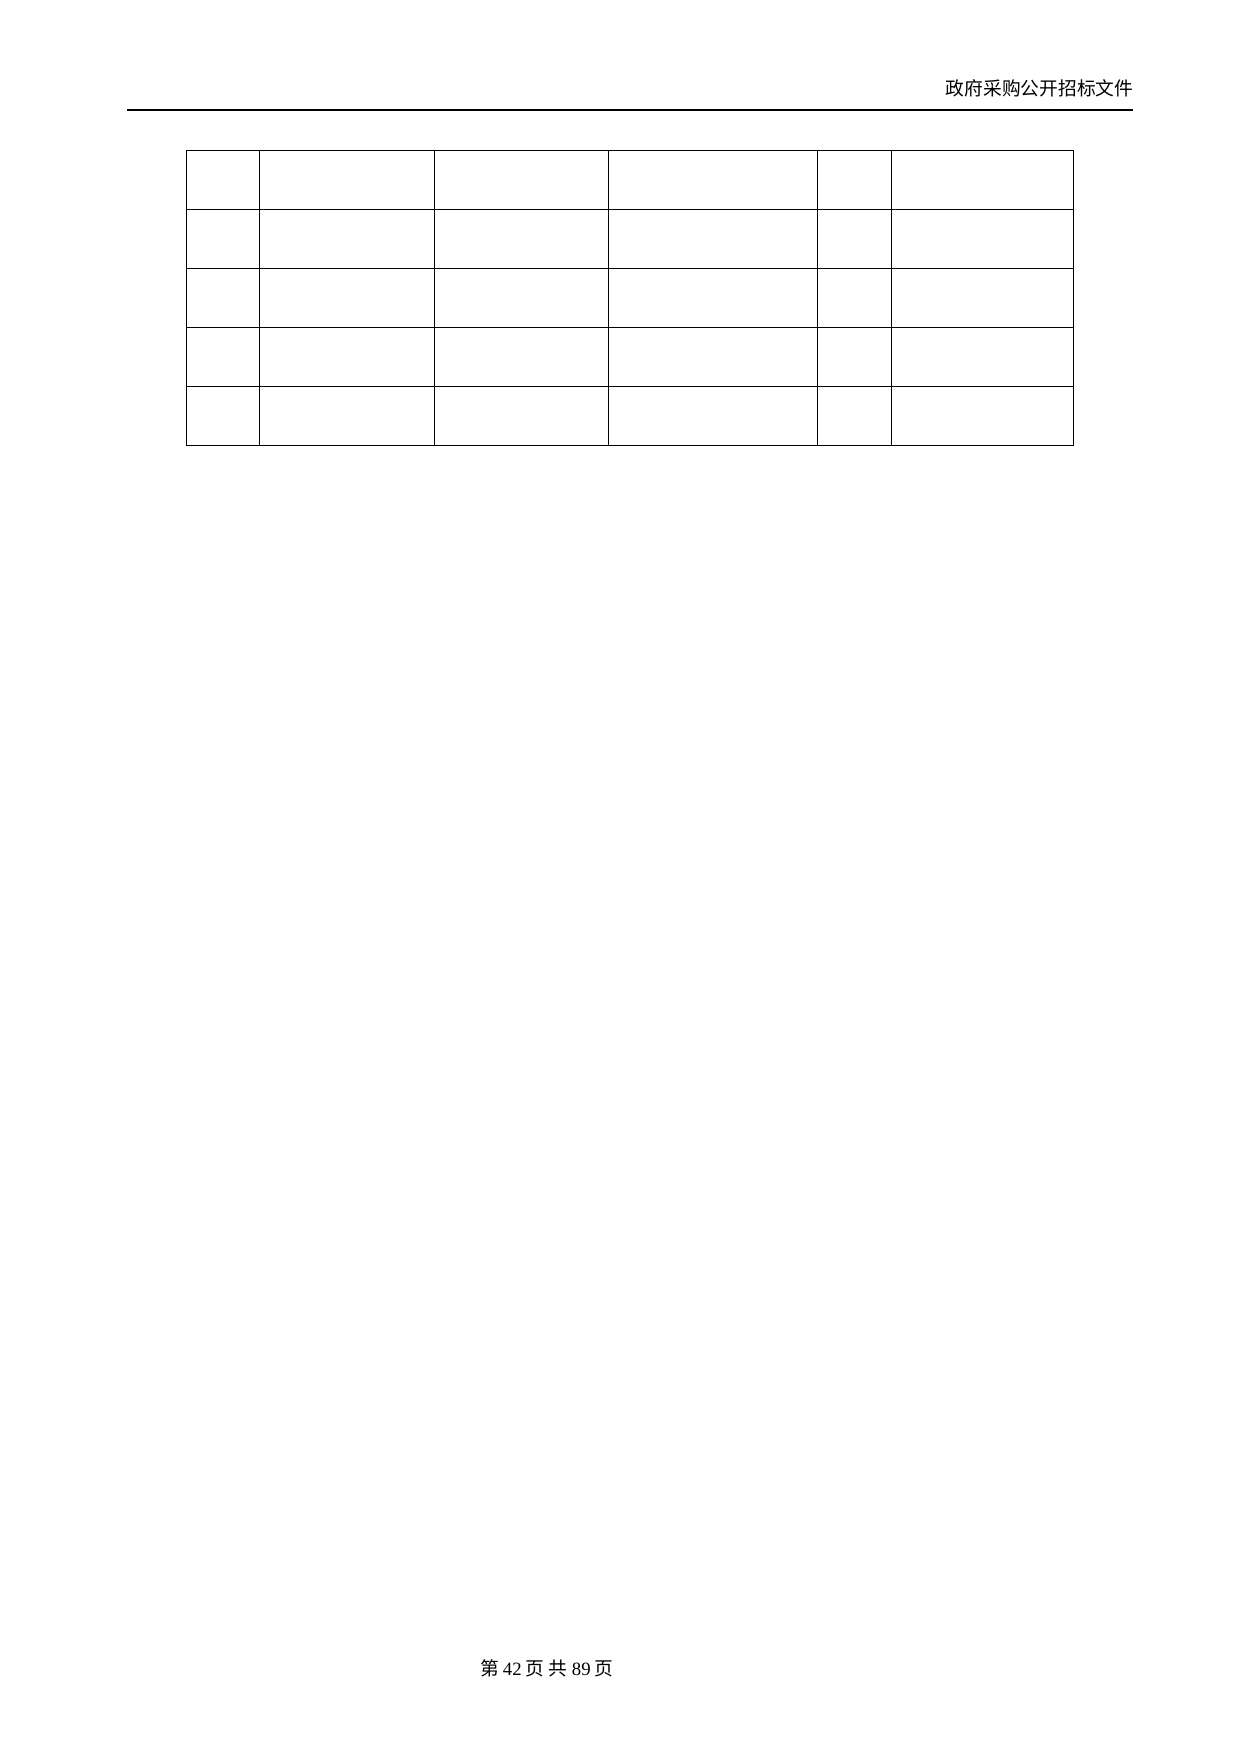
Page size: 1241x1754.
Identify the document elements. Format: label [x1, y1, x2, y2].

table_cell [187, 328, 259, 386]
table_cell [892, 387, 1073, 445]
table_cell [818, 210, 891, 268]
table_cell [435, 328, 608, 386]
table_cell [609, 151, 817, 209]
table_cell [260, 151, 434, 209]
table_cell [187, 210, 259, 268]
table_cell [609, 210, 817, 268]
table_cell [818, 151, 891, 209]
table_cell [435, 210, 608, 268]
table_cell [818, 387, 891, 445]
table_cell [435, 151, 608, 209]
table_cell [892, 151, 1073, 209]
table_cell [818, 328, 891, 386]
table_cell [260, 210, 434, 268]
table_cell [187, 387, 259, 445]
table_cell [435, 269, 608, 327]
table_cell [260, 387, 434, 445]
table_cell [609, 387, 817, 445]
table_cell [892, 328, 1073, 386]
table_cell [187, 269, 259, 327]
table_cell [260, 328, 434, 386]
table_cell [892, 269, 1073, 327]
table_cell [818, 269, 891, 327]
table_cell [609, 328, 817, 386]
table_cell [260, 269, 434, 327]
table_cell [892, 210, 1073, 268]
table_cell [187, 151, 259, 209]
table_cell [435, 387, 608, 445]
table_cell [609, 269, 817, 327]
